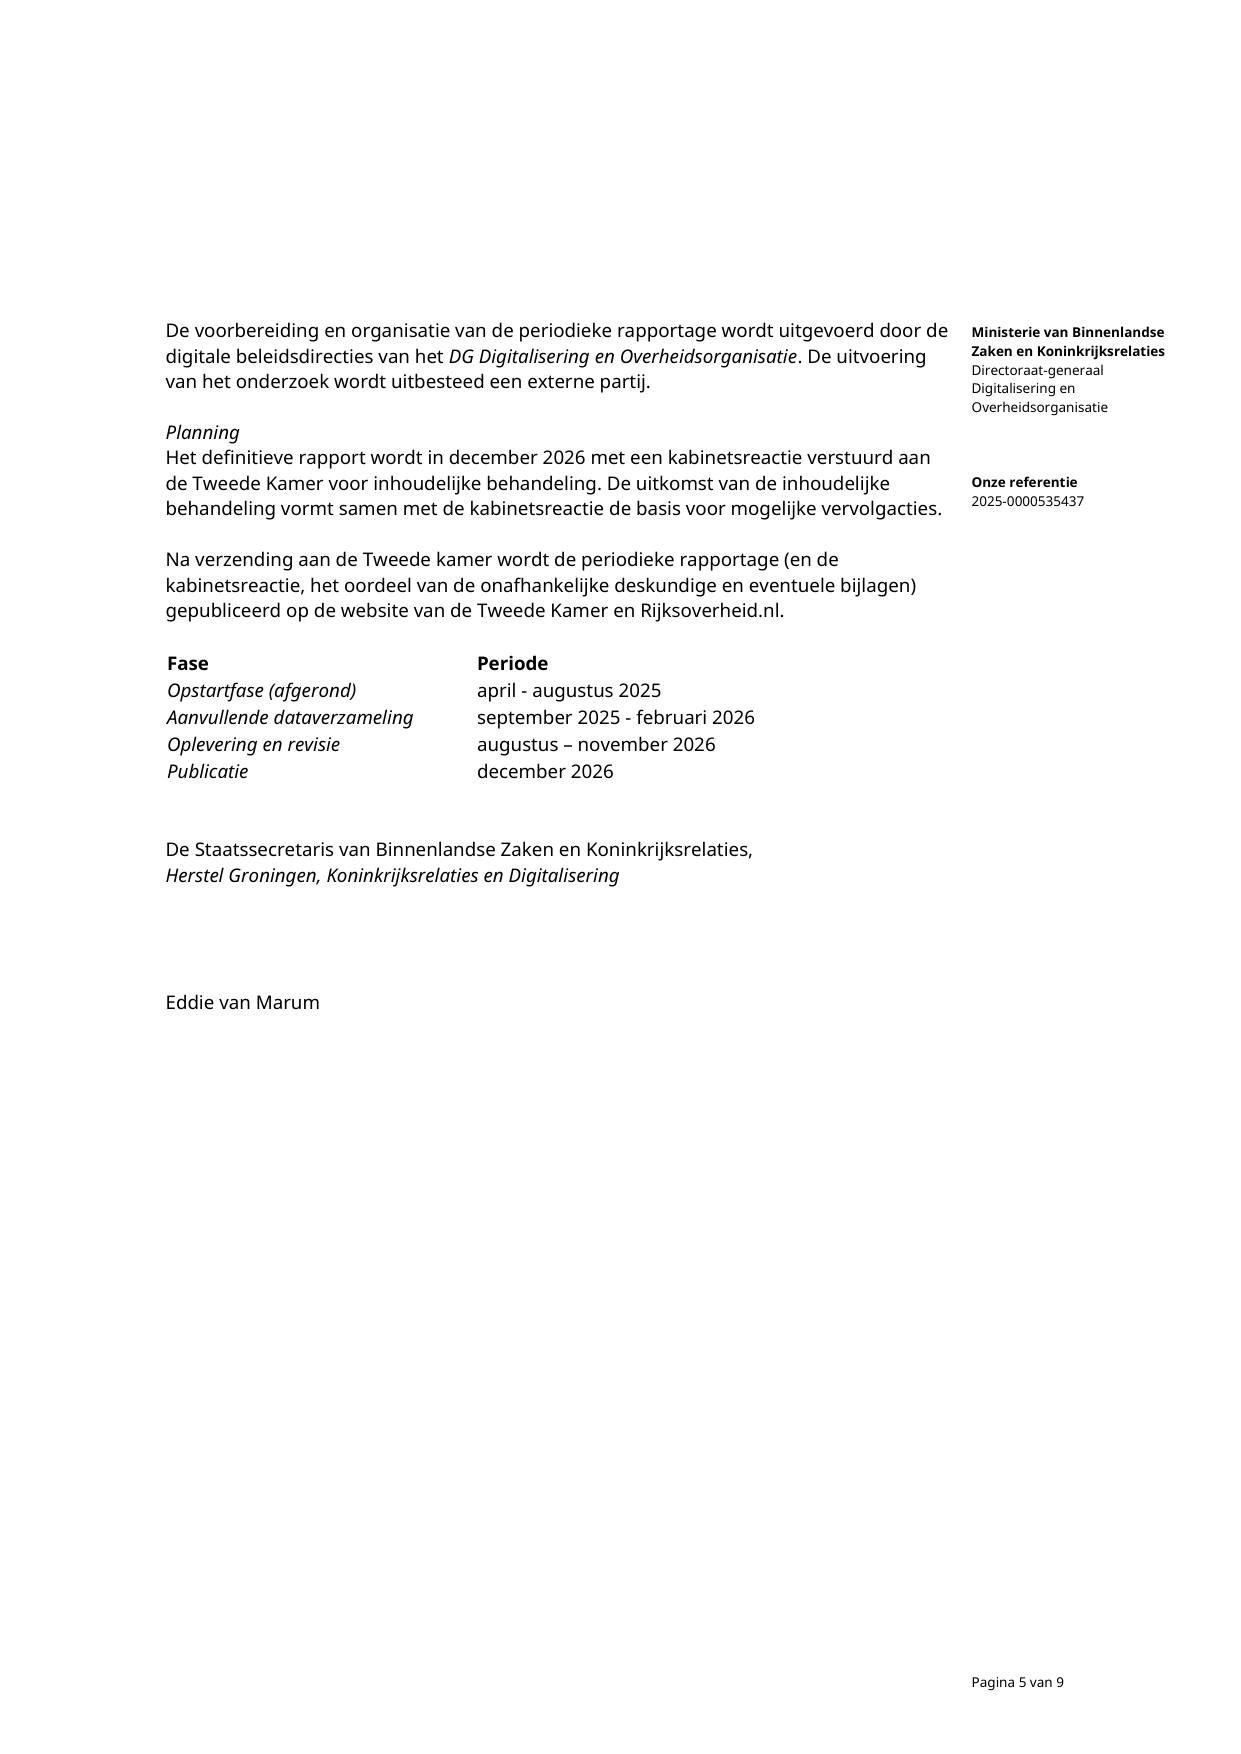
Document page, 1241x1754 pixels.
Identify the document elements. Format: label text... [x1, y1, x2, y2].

text De Staatssecretaris van Binnenlandse Zaken en Koninkrijksrelaties, [165, 836, 951, 862]
table_cell september 2025 - februari 2026 [477, 704, 845, 730]
text Het definitieve rapport wordt in december 2026 met een kabinetsreactie verstuurd aan de Tweede Kamer voor inhoudelijke behandeling. De uitkomst van de inhoudelijke behandeling vormt samen met de kabinetsreactie de basis voor mogelijke vervolgacties. [165, 444, 951, 521]
table_cell augustus – november 2026 [477, 731, 845, 757]
table_cell Aanvullende dataverzameling [167, 704, 475, 730]
table_cell Opstartfase (afgerond) [167, 677, 475, 703]
table_header Fase [167, 650, 475, 676]
table_cell Publicatie [167, 758, 475, 784]
text Na verzending aan de Tweede kamer wordt de periodieke rapportage (en de [165, 546, 951, 572]
text De voorbereiding en organisatie van de periodieke rapportage wordt uitgevoerd door de digitale beleidsdirecties van het DG Digitalisering en Overheidsorganisatie. De uitvoering van het onderzoek wordt uitbesteed een externe partij. [165, 318, 951, 394]
table_cell Oplevering en revisie [167, 731, 475, 757]
subtitle Planning [165, 419, 951, 444]
text Eddie van Marum [165, 989, 951, 1015]
table_cell december 2026 [477, 758, 845, 784]
table_header Periode [477, 650, 845, 676]
text Herstel Groningen, Koninkrijksrelaties en Digitalisering [165, 862, 951, 887]
text kabinetsreactie, het oordeel van de onafhankelijke deskundige en eventuele bijlagen) gepubliceerd op de website van de Tweede Kamer en Rijksoverheid.nl. [165, 572, 951, 623]
table_cell april - augustus 2025 [477, 677, 845, 703]
